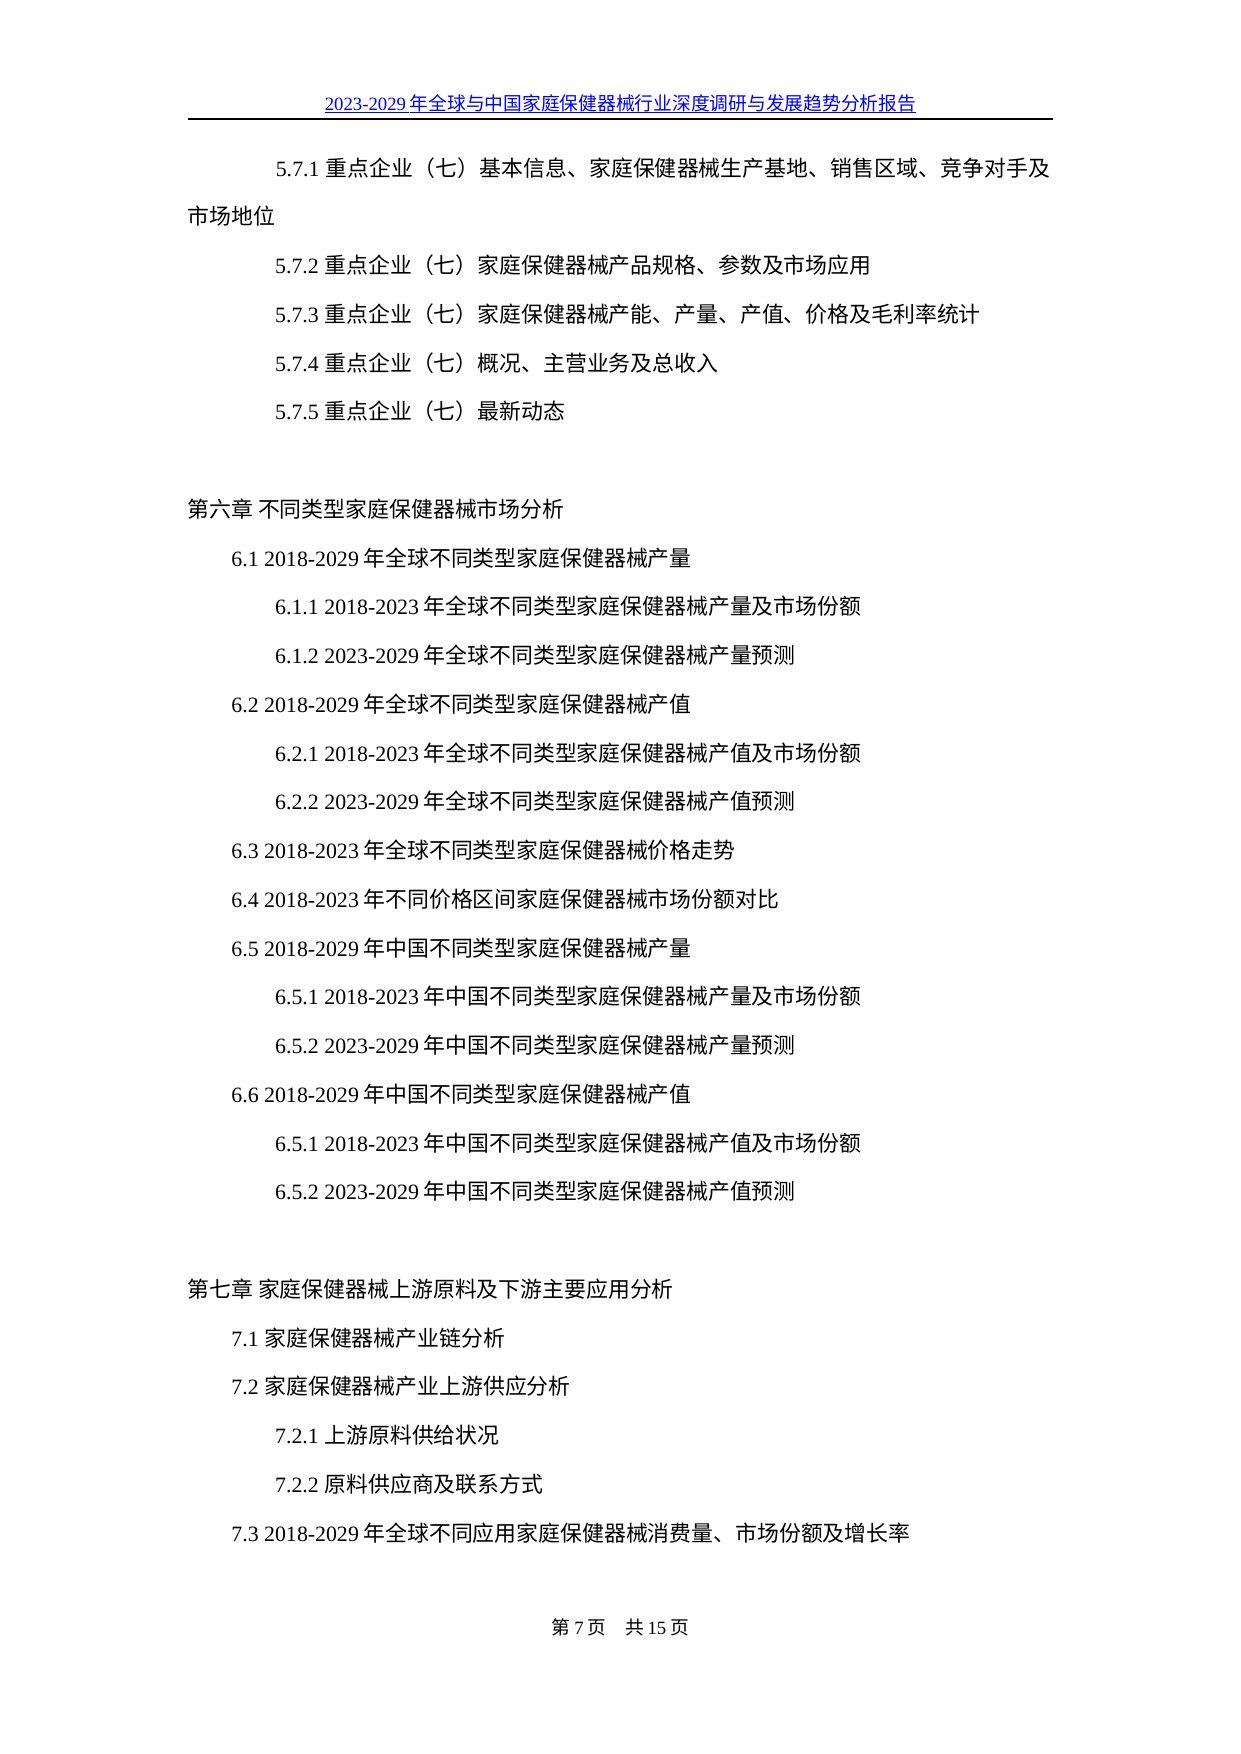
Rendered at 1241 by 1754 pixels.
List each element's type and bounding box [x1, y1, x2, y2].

text [187, 150, 1053, 1548]
